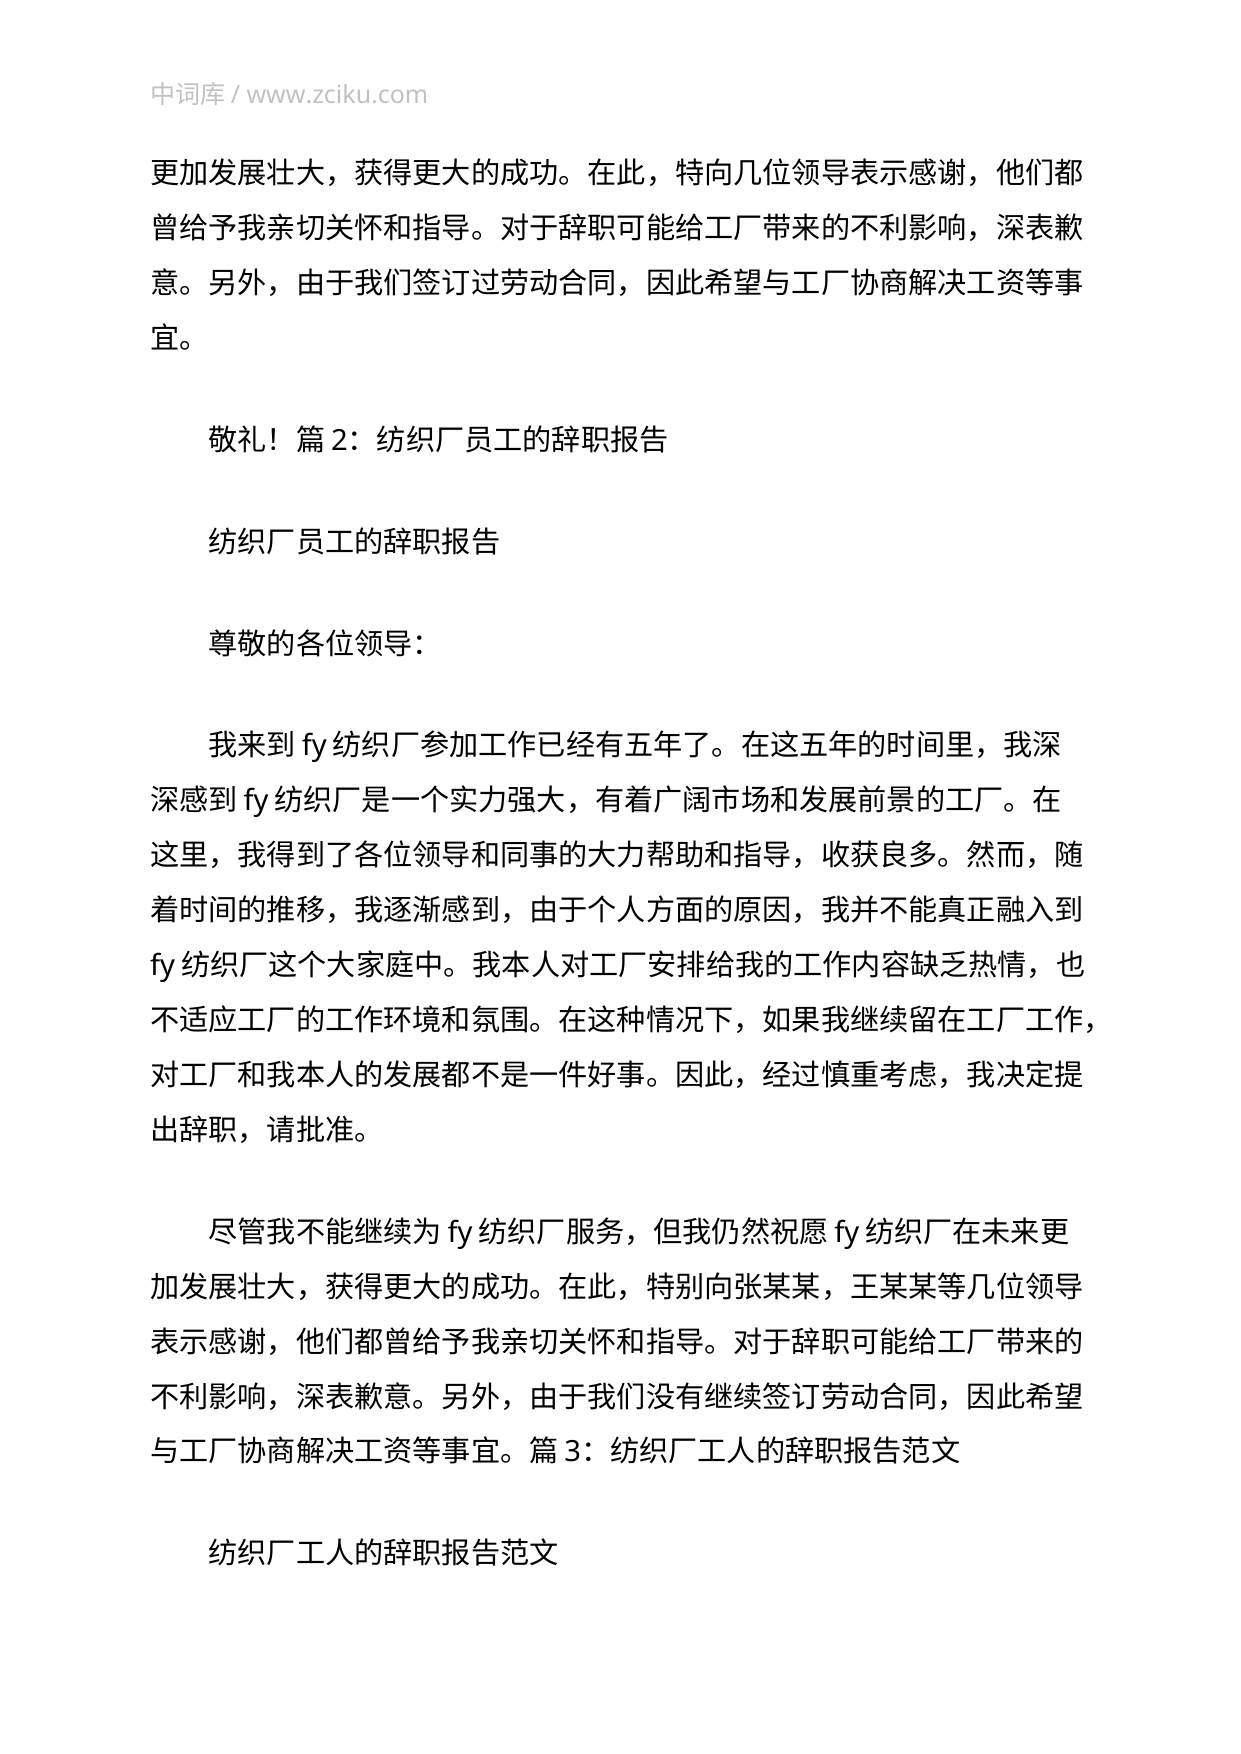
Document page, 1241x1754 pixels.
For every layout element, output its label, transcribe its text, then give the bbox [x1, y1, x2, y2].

text 敬礼！篇2：纺织厂员工的辞职报告 [150, 416, 1090, 459]
text 尊敬的各位领导： [150, 620, 1090, 662]
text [150, 150, 1090, 357]
text 纺织厂员工的辞职报告 [150, 518, 1090, 561]
text 纺织厂工人的辞职报告范文 [150, 1530, 1090, 1572]
text 我来到fy纺织厂参加工作已经有五年了。在这五年的时间里，我深深感到fy纺织厂是一个实力强大，有着广阔市场和发展前景的工厂。在这里，我得到了各位领导和同事的大力帮助和指导，收获良多。然而，随着时间的推移，我逐渐感到，由于个人方面的原因，我并不能真正融入到fy纺织厂这个大家庭中。我本人对工厂安排给我的工作内容缺乏热情，也不适应工厂的工作环境和氛围。在这种情况下，如果我继续留在工厂工作，对工厂和我本人的发展都不是一件好事。因此，经过慎重考虑，我决定提出辞职，请批准。 [150, 722, 1090, 1149]
text 尽管我不能继续为fy纺织厂服务，但我仍然祝愿fy纺织厂在未来更加发展壮大，获得更大的成功。在此，特别向张某某，王某某等几位领导表示感谢，他们都曾给予我亲切关怀和指导。对于辞职可能给工厂带来的不利影响，深表歉意。另外，由于我们没有继续签订劳动合同，因此希望与工厂协商解决工资等事宜。篇3：纺织厂工人的辞职报告范文 [150, 1208, 1090, 1470]
